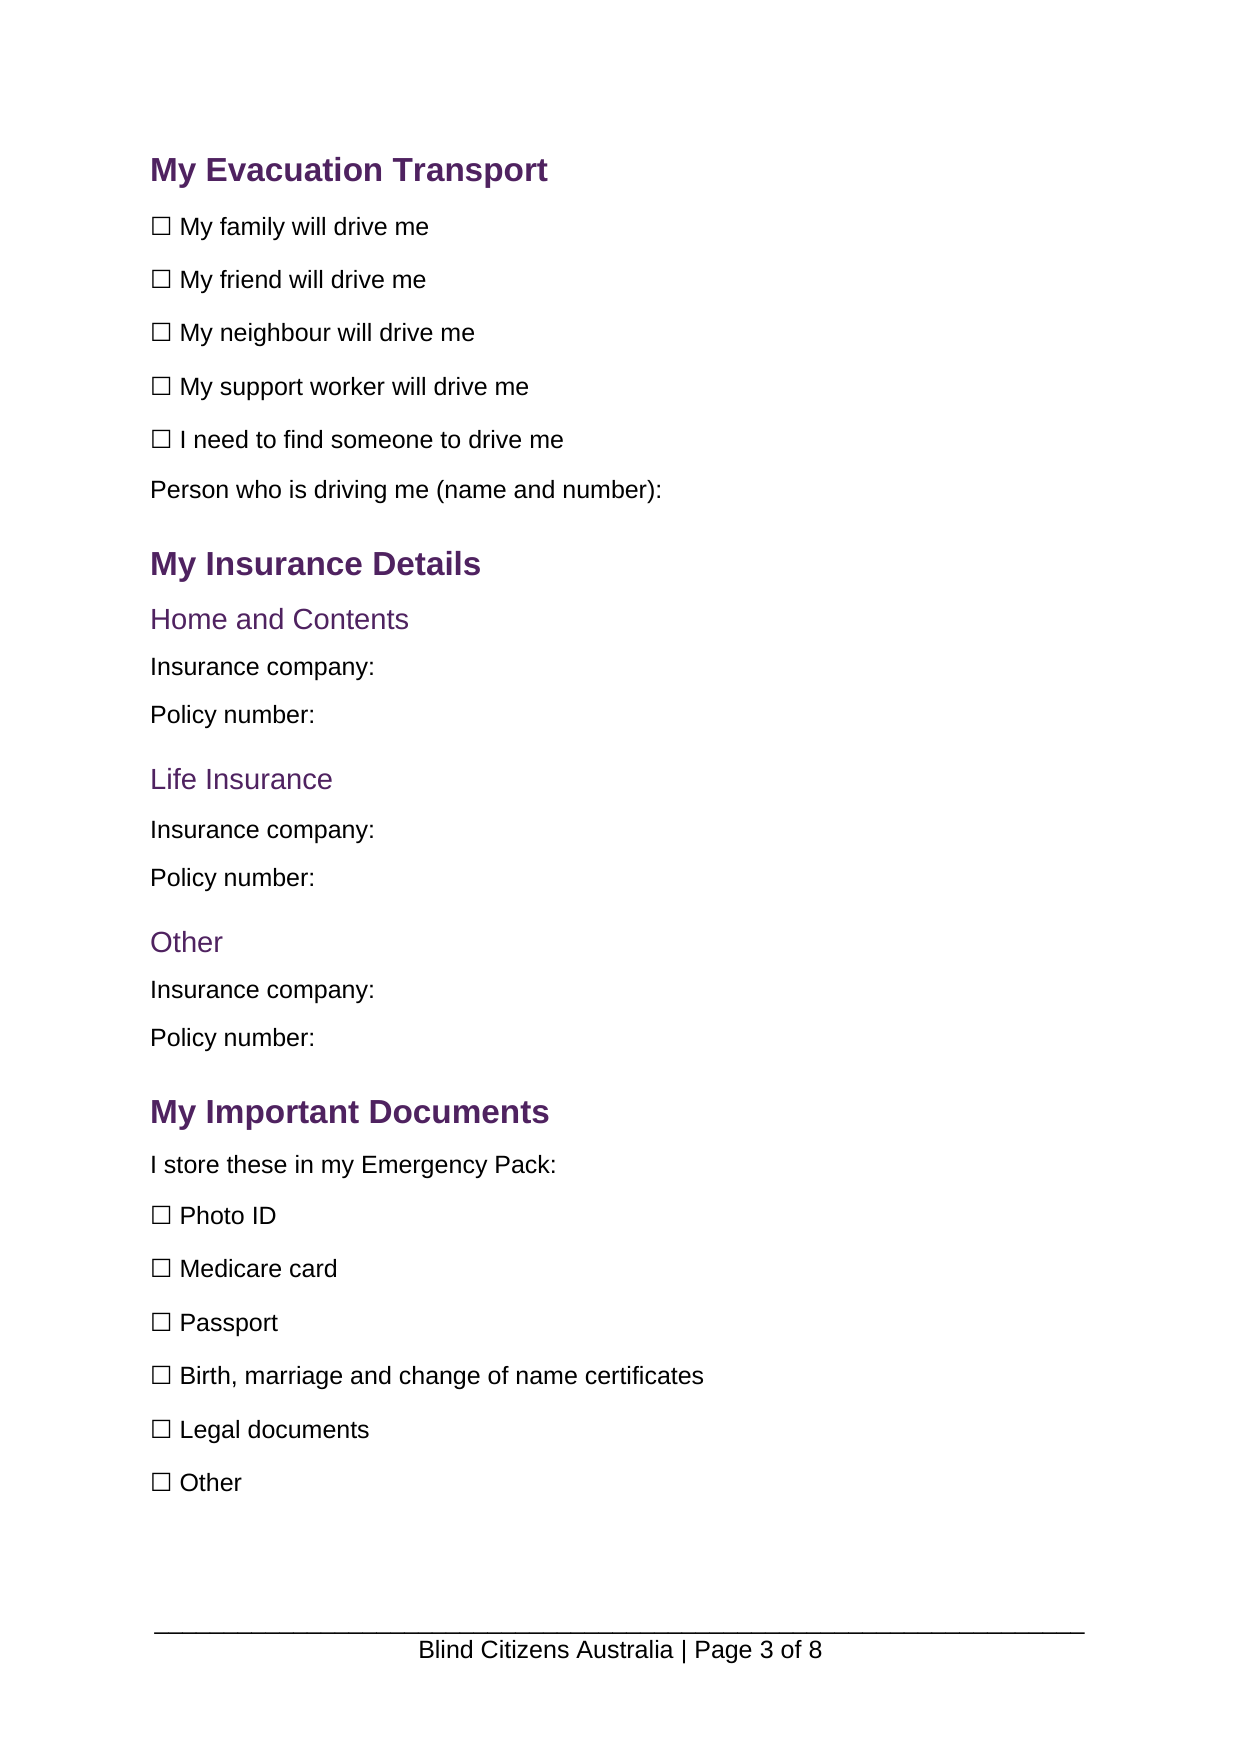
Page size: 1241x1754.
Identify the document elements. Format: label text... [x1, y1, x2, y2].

text I store these in my Emergency Pack: [150, 1150, 1090, 1178]
text My support worker will drive me [150, 368, 1090, 402]
text My Insurance Details [150, 544, 1090, 582]
text Policy number: [150, 700, 1090, 729]
text Medicare card [150, 1251, 1090, 1285]
text Other [150, 1465, 1090, 1499]
text My Important Documents [150, 1092, 1090, 1130]
text Legal documents [150, 1411, 1090, 1445]
text Insurance company: [150, 975, 1090, 1004]
text Other [150, 925, 1090, 959]
text Life Insurance [150, 762, 1090, 796]
text Insurance company: [150, 815, 1090, 844]
text Home and Contents [150, 602, 1090, 636]
text Insurance company: [150, 652, 1090, 681]
text Photo ID [150, 1197, 1090, 1232]
text My neighbour will drive me [150, 315, 1090, 349]
text My Evacuation Transport [150, 150, 1090, 188]
text My friend will drive me [150, 262, 1090, 296]
text Policy number: [150, 1023, 1090, 1052]
text Person who is driving me (name and number): [150, 475, 1090, 504]
text Passport [150, 1304, 1090, 1338]
text I need to find someone to drive me [150, 422, 1090, 456]
text Policy number: [150, 863, 1090, 892]
text My family will drive me [150, 208, 1090, 242]
text Birth, marriage and change of name certificates [150, 1358, 1090, 1392]
